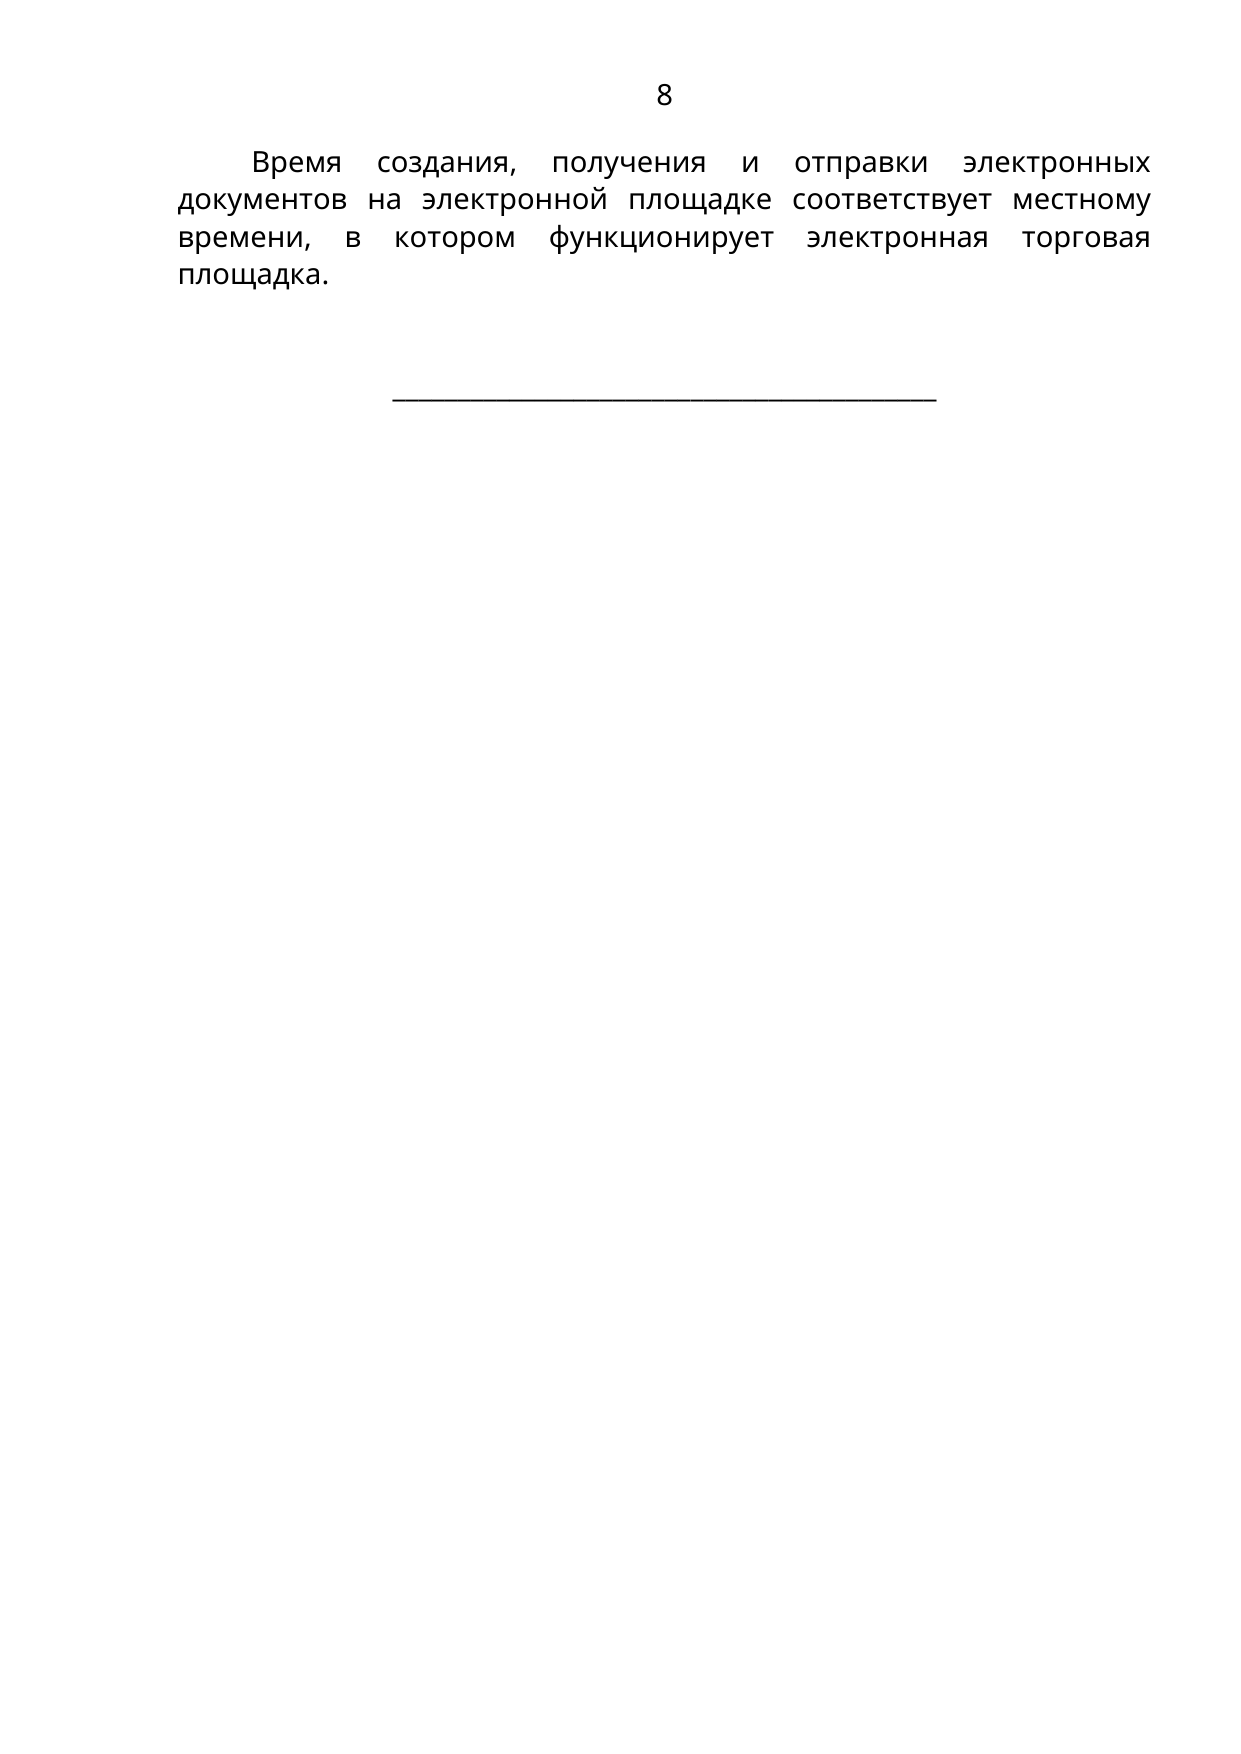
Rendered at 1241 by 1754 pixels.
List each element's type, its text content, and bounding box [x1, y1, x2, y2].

text Время создания, получения и отправки электронных документов на электронной площадке соответствует местному времени, в котором функционирует электронная торговая площадка. [177, 142, 1152, 292]
text __________________________________________ [177, 367, 1152, 405]
